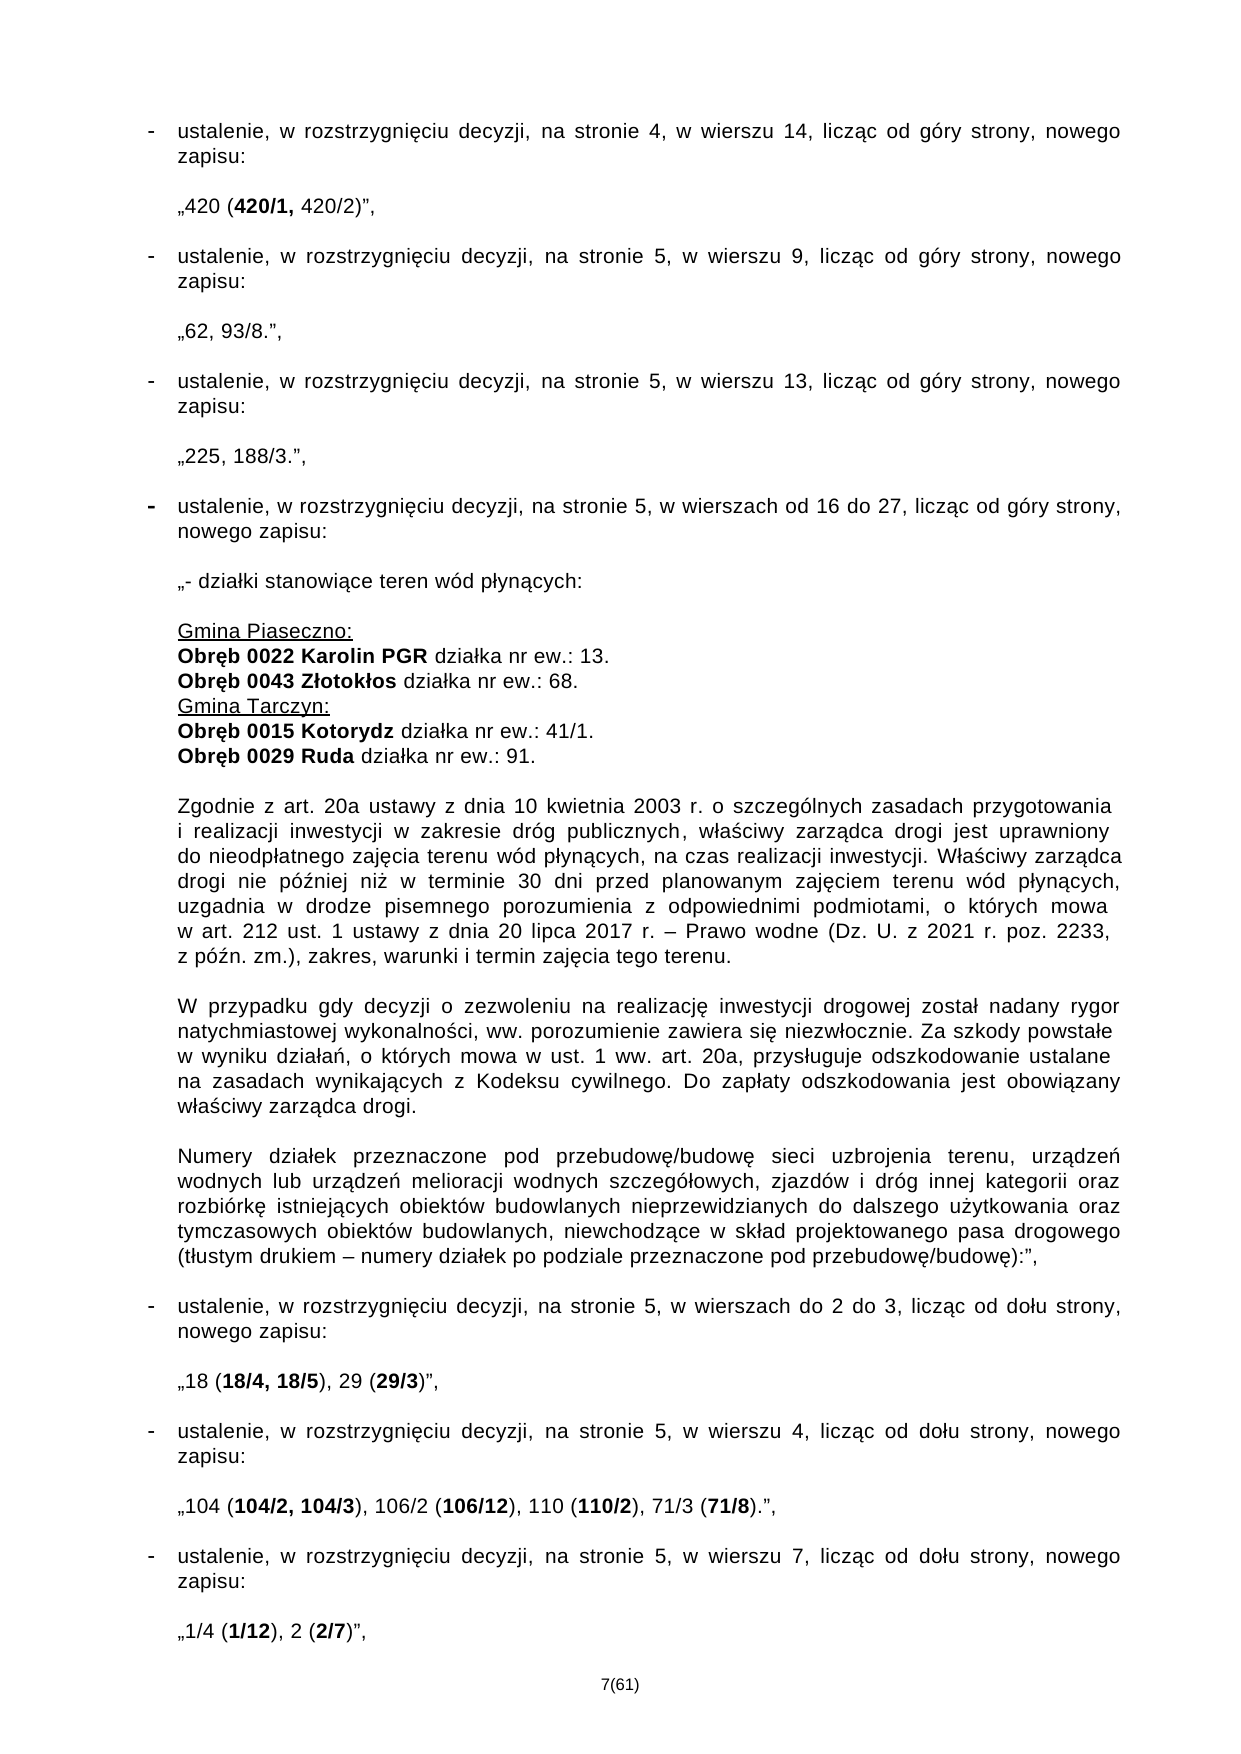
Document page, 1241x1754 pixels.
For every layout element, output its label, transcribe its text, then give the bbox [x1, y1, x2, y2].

text „420 (420/1, 420/2)”, [177, 193, 1122, 218]
text Numery działek przeznaczone pod przebudowę/budowę sieci uzbrojenia terenu, urządzeń wodnych lub urządzeń melioracji wodnych szczegółowych, zjazdów i dróg innej kategorii oraz rozbiórkę istniejących obiektów budowlanych nieprzewidzianych do dalszego użytkowania oraz tymczasowych obiektów budowlanych, niewchodzące w skład projektowanego pasa drogowego (tłustym drukiem – numery działek po podziale przeznaczone pod przebudowę/budowę):”, [177, 1143, 1122, 1268]
list ustalenie, w rozstrzygnięciu decyzji, na stronie 5, w wierszu 7, licząc od dołu strony, nowego zapisu: [148, 1543, 1122, 1593]
list Zgodnie z art. 20a ustawy z dnia 10 kwietnia 2003 r. o szczególnych zasadach przygotowania i realizacji inwestycji w zakresie dróg publicznych, właściwy zarządca drogi jest uprawniony do nieodpłatnego zajęcia terenu wód płynących, na czas realizacji inwestycji. Właściwy zarządca drogi nie później niż w terminie 30 dni przed planowanym zajęciem terenu wód płynących, uzgadnia w drodze pisemnego porozumienia z odpowiednimi podmiotami, o których mowa w art. 212 ust. 1 ustawy z dnia 20 lipca 2017 r. – Prawo wodne (Dz. U. z 2021 r. poz. 2233, z późn. zm.), zakres, warunki i termin zajęcia tego terenu. [177, 793, 1122, 968]
text „1/4 (1/12), 2 (2/7)”, [177, 1618, 1122, 1643]
text Obręb 0022 Karolin PGR działka nr ew.: 13. [177, 643, 1122, 668]
list ustalenie, w rozstrzygnięciu decyzji, na stronie 4, w wierszu 14, licząc od góry strony, nowego zapisu: [148, 118, 1122, 168]
text „18 (18/4, 18/5), 29 (29/3)”, [177, 1368, 1122, 1393]
text Gmina Piaseczno: [177, 618, 1122, 643]
list ustalenie, w rozstrzygnięciu decyzji, na stronie 5, w wierszu 13, licząc od góry strony, nowego zapisu: [148, 368, 1122, 418]
text Obręb 0029 Ruda działka nr ew.: 91. [177, 743, 1122, 768]
text Obręb 0043 Złotokłos działka nr ew.: 68. [177, 668, 1122, 693]
text „104 (104/2, 104/3), 106/2 (106/12), 110 (110/2), 71/3 (71/8).”, [177, 1493, 1122, 1518]
text W przypadku gdy decyzji o zezwoleniu na realizację inwestycji drogowej został nadany rygor natychmiastowej wykonalności, ww. porozumienie zawiera się niezwłocznie. Za szkody powstałe w wyniku działań, o których mowa w ust. 1 ww. art. 20a, przysługuje odszkodowanie ustalane na zasadach wynikających z Kodeksu cywilnego. Do zapłaty odszkodowania jest obowiązany właściwy zarządca drogi. [177, 993, 1122, 1118]
list ustalenie, w rozstrzygnięciu decyzji, na stronie 5, w wierszu 9, licząc od góry strony, nowego zapisu: [148, 243, 1122, 293]
text „225, 188/3.”, [177, 443, 1122, 468]
text Obręb 0015 Kotorydz działka nr ew.: 41/1. [177, 718, 1122, 743]
text Gmina Tarczyn: [177, 693, 1122, 718]
list ustalenie, w rozstrzygnięciu decyzji, na stronie 5, w wierszach do 2 do 3, licząc od dołu strony, nowego zapisu: [148, 1293, 1122, 1343]
text „- działki stanowiące teren wód płynących: [177, 568, 1122, 593]
text „62, 93/8.”, [177, 318, 1122, 343]
list ustalenie, w rozstrzygnięciu decyzji, na stronie 5, w wierszach od 16 do 27, licząc od góry strony, nowego zapisu: [148, 493, 1122, 543]
list ustalenie, w rozstrzygnięciu decyzji, na stronie 5, w wierszu 4, licząc od dołu strony, nowego zapisu: [148, 1418, 1122, 1468]
